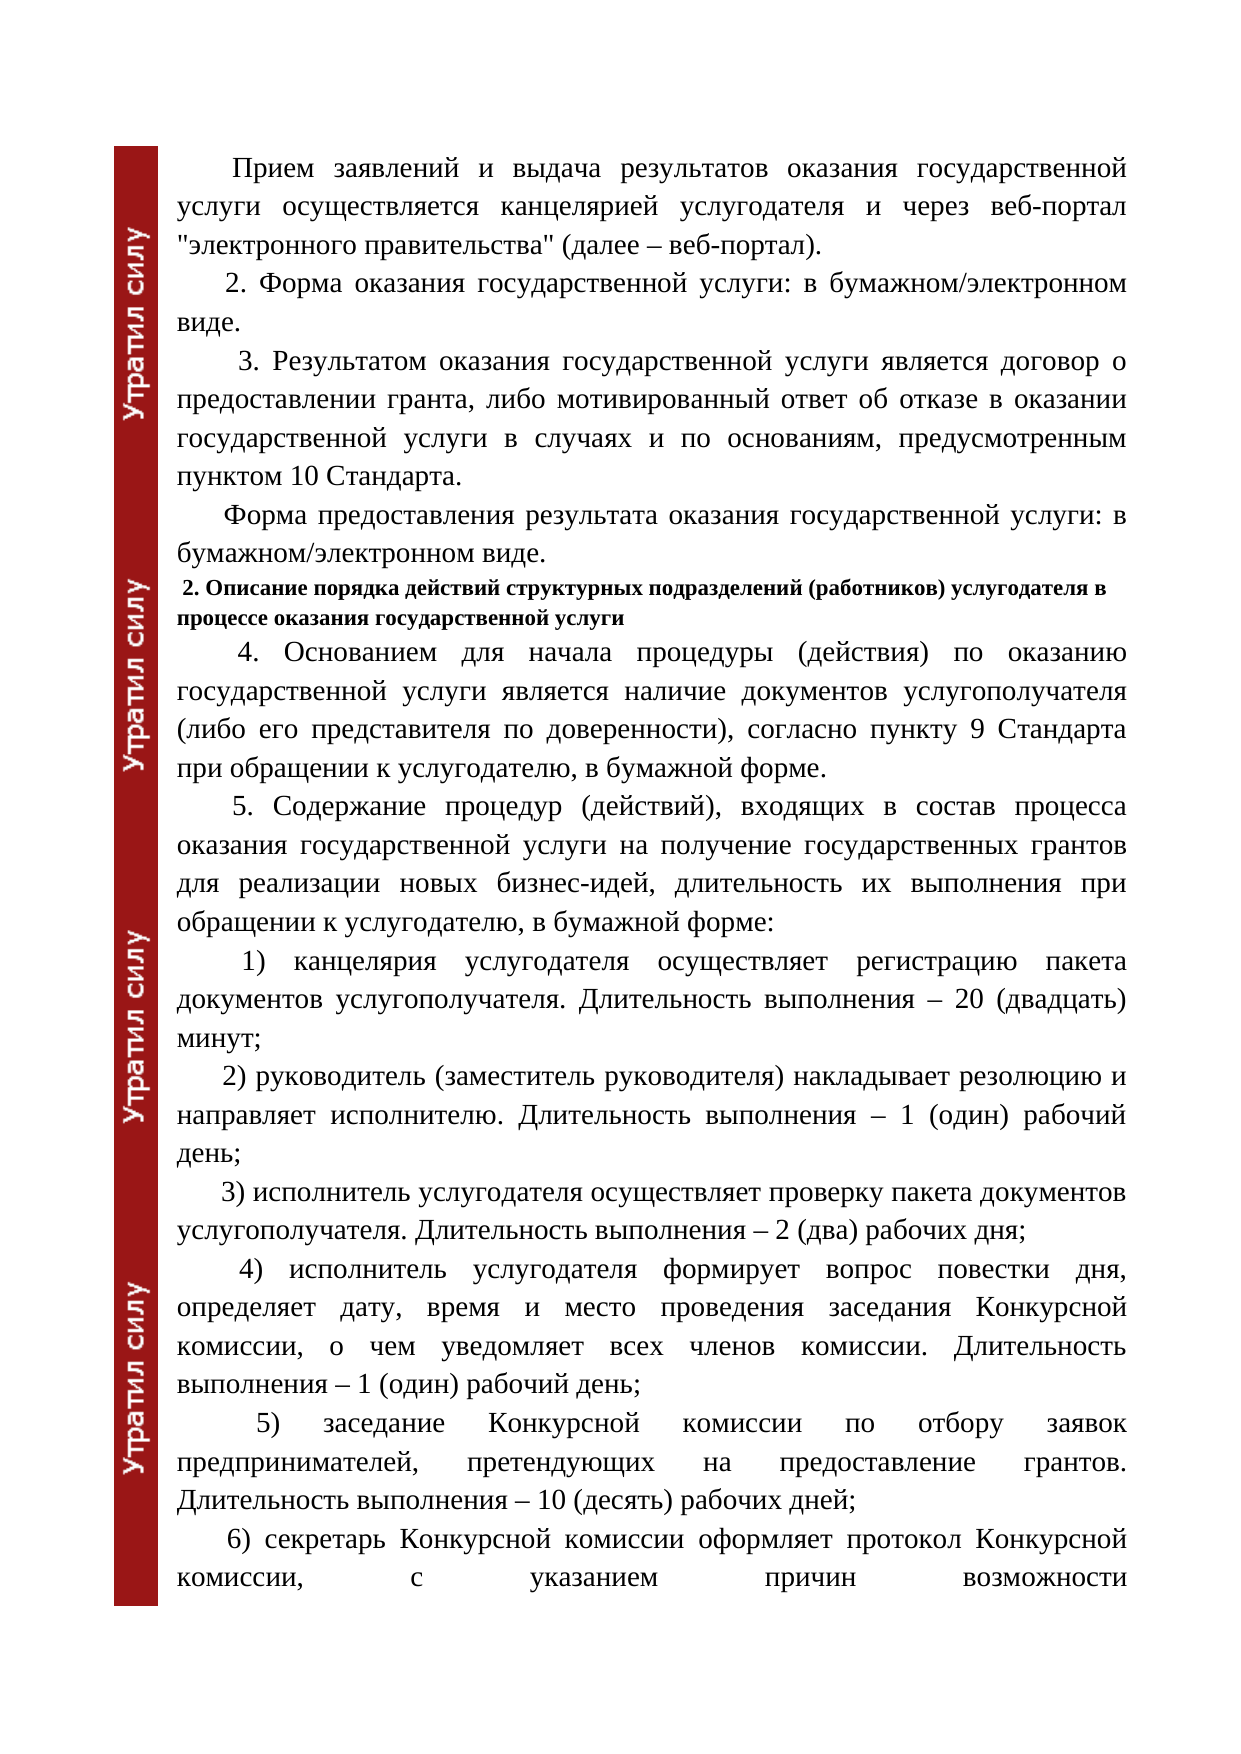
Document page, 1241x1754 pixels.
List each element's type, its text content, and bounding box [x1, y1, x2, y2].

text 2. Описание порядка действий структурных подразделений (работников) услугодателя в процессе оказания государственной услуги [112, 574, 1128, 631]
picture [114, 1400, 158, 1405]
picture [114, 1246, 158, 1251]
picture [114, 1516, 158, 1521]
text 4) исполнитель услугодателя формирует вопрос повестки дня, определяет дату, время и место проведения заседания Конкурсной комиссии, о чем уведомляет всех членов комиссии. Длительность выполнения – 1 (один) рабочий день; [112, 1251, 1128, 1400]
text 3) исполнитель услугодателя осуществляет проверку пакета документов услугополучателя. Длительность выполнения – 2 (два) рабочих дня; [112, 1174, 1128, 1246]
text Прием заявлений и выдача результатов оказания государственной услуги осуществляется канцелярией услугодателя и через веб-портал "электронного правительства" (далее – веб-портал). [112, 150, 1128, 261]
text 2. Форма оказания государственной услуги: в бумажном/электронном виде. [112, 266, 1128, 338]
text 2) руководитель (заместитель руководителя) накладывает резолюцию и направляет исполнителю. Длительность выполнения – 1 (один) рабочий день; [112, 1058, 1128, 1169]
text Форма предоставления результата оказания государственной услуги: в бумажном/электронном виде. [112, 497, 1128, 569]
text 3. Результатом оказания государственной услуги является договор о предоставлении гранта, либо мотивированный ответ об отказе в оказании государственной услуги в случаях и по основаниям, предусмотренным пунктом 10 Стандарта. [112, 343, 1128, 492]
picture [114, 783, 158, 788]
picture [114, 338, 158, 343]
picture [114, 261, 158, 266]
text 4. Основанием для начала процедуры (действия) по оказанию государственной услуги является наличие документов услугополучателя (либо его представителя по доверенности), согласно пункту 9 Стандарта при обращении к услугодателю, в бумажной форме. [112, 634, 1128, 783]
picture [114, 569, 158, 574]
picture [114, 492, 158, 497]
picture [114, 1169, 158, 1174]
picture [114, 938, 158, 943]
text 5) заседание Конкурсной комиссии по отбору заявок предпринимателей, претендующих на предоставление грантов. Длительность выполнения – 10 (десять) рабочих дней; [112, 1405, 1128, 1516]
picture [114, 146, 158, 150]
picture [114, 1593, 158, 1606]
text 5. Содержание процедур (действий), входящих в состав процесса оказания государственной услуги на получение государственных грантов для реализации новых бизнес-идей, длительность их выполнения при обращении к услугодателю, в бумажной форме: [112, 788, 1128, 938]
picture [114, 1053, 158, 1058]
text 1) канцелярия услугодателя осуществляет регистрацию пакета документов услугополучателя. Длительность выполнения – 20 (двадцать) минут; [112, 943, 1128, 1053]
